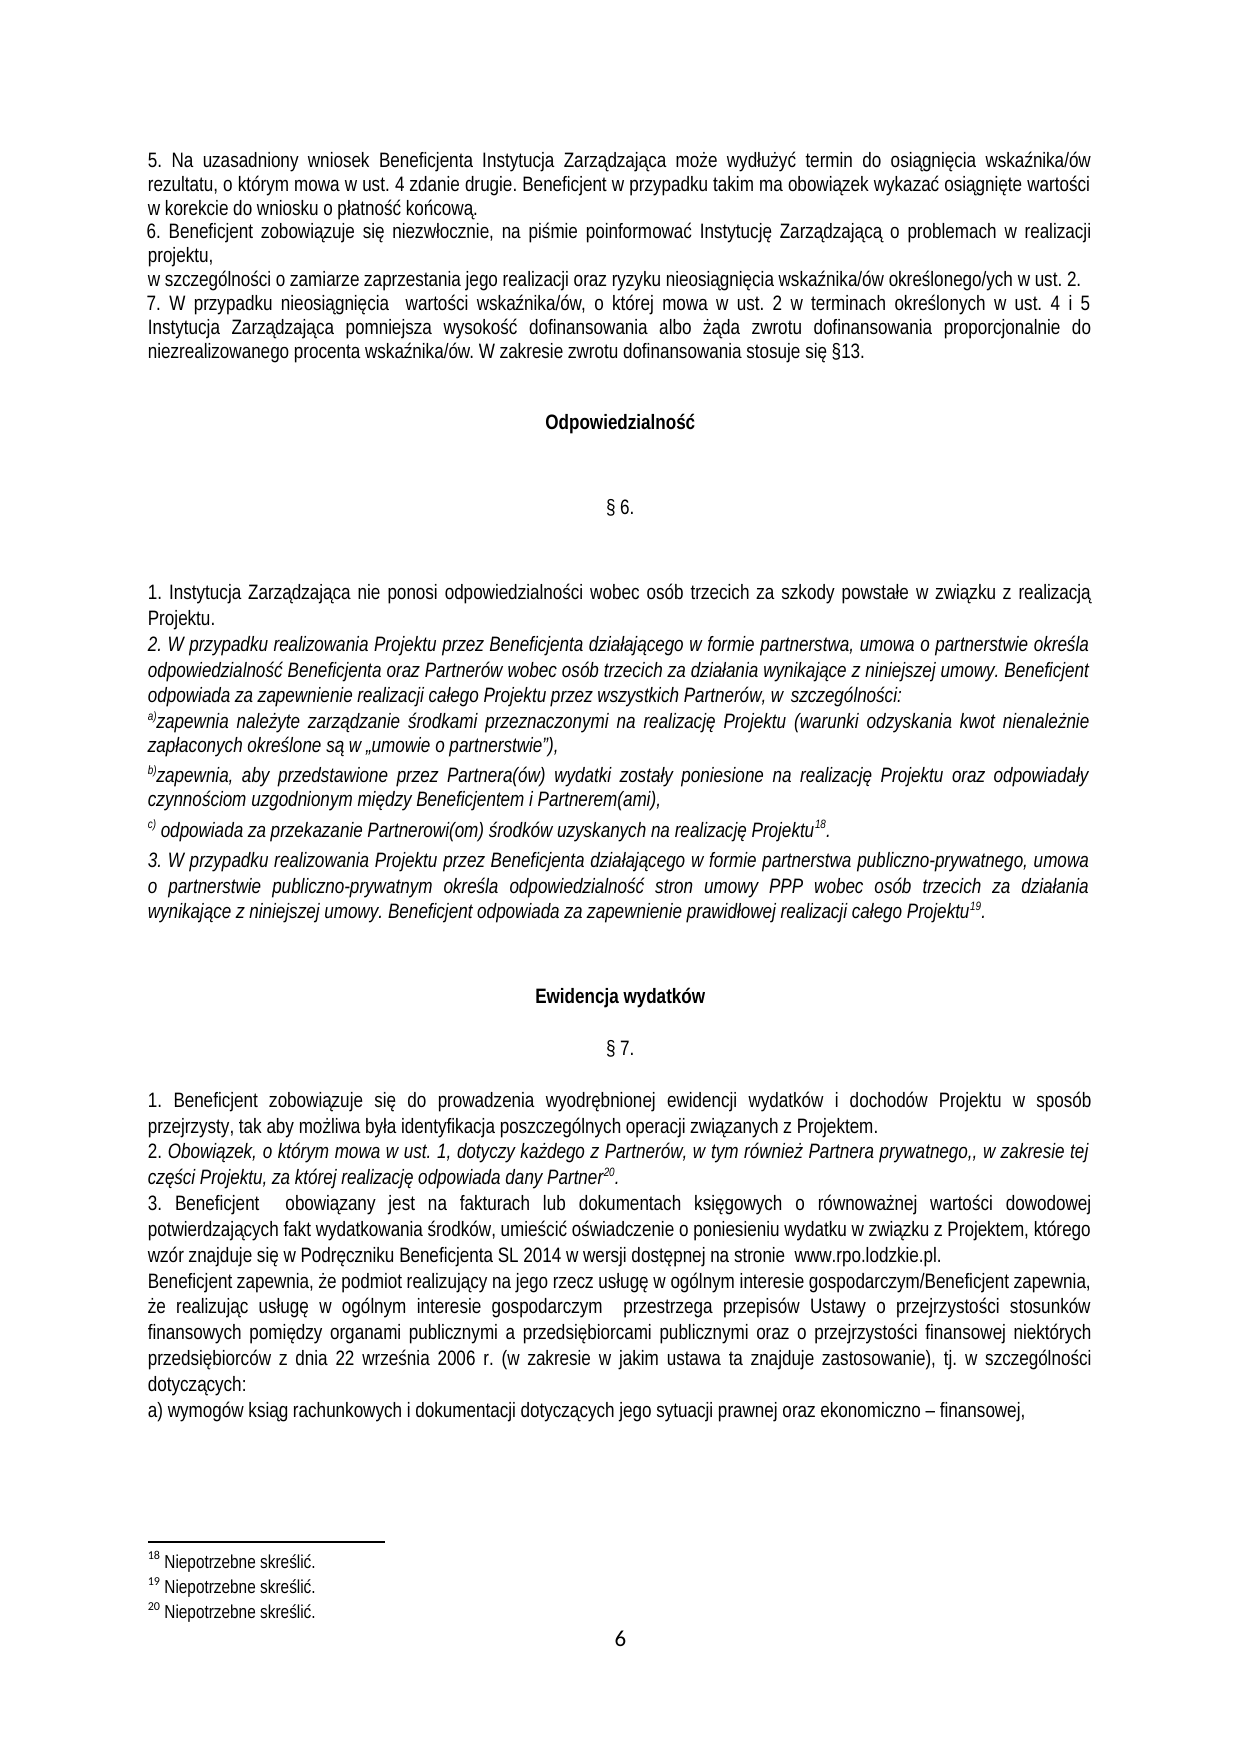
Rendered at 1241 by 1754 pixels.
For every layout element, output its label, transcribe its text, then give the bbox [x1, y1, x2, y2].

text 6. Beneficjent zobowiązuje się niezwłocznie, na piśmie poinformować Instytucję Zarządzającą o problemach w realizacji projektu, w szczególności o zamiarze zaprzestania jego realizacji oraz ryzyku nieosiągnięcia wskaźnika/ów określonego/ych w ust. 2. [146, 219, 1093, 291]
text 1. Beneficjent zobowiązuje się do prowadzenia wyodrębnionej ewidencji wydatków i dochodów Projektu w sposób przejrzysty, tak aby możliwa była identyfikacja poszczególnych operacji związanych z Projektem. [148, 1088, 1093, 1138]
list zapewnia, aby przedstawione przez Partnera(ów) wydatki zostały poniesione na realizację Projektu oraz odpowiadały czynnościom uzgodnionym między Beneficjentem i Partnerem(ami), [148, 763, 1093, 811]
text 7. W przypadku nieosiągnięcia wartości wskaźnika/ów, o której mowa w ust. 2 w terminach określonych w ust. 4 i 5 Instytucja Zarządzająca pomniejsza wysokość dofinansowania albo żąda zwrotu dofinansowania proporcjonalnie do niezrealizowanego procenta wskaźnika/ów. W zakresie zwrotu dofinansowania stosuje się §13. [146, 291, 1093, 363]
text 2. W przypadku realizowania Projektu przez Beneficjenta działającego w formie partnerstwa, umowa o partnerstwie określa odpowiedzialność Beneficjenta oraz Partnerów wobec osób trzecich za działania wynikające z niniejszej umowy. Beneficjent odpowiada za zapewnienie realizacji całego Projektu przez wszystkich Partnerów, w szczególności: [148, 632, 1093, 707]
text Beneficjent zapewnia, że podmiot realizujący na jego rzecz usługę w ogólnym interesie gospodarczym/Beneficjent zapewnia, że realizując usługę w ogólnym interesie gospodarczym przestrzega przepisów Ustawy o przejrzystości stosunków finansowych pomiędzy organami publicznymi a przedsiębiorcami publicznymi oraz o przejrzystości finansowej niektórych przedsiębiorców z dnia 22 września 2006 r. (w zakresie w jakim ustawa ta znajduje zastosowanie), tj. w szczególności dotyczących: [148, 1269, 1093, 1396]
text 1. Instytucja Zarządzająca nie ponosi odpowiedzialności wobec osób trzecich za szkody powstałe w związku z realizacją Projektu. [148, 580, 1093, 630]
text 3. W przypadku realizowania Projektu przez Beneficjenta działającego w formie partnerstwa publiczno-prywatnego, umowa o partnerstwie publiczno-prywatnym określa odpowiedzialność stron umowy PPP wobec osób trzecich za działania wynikające z niniejszej umowy. Beneficjent odpowiada za zapewnienie prawidłowej realizacji całego Projektu. [148, 848, 1093, 923]
text 3. Beneficjent obowiązany jest na fakturach lub dokumentach księgowych o równoważnej wartości dowodowej potwierdzających fakt wydatkowania środków, umieścić oświadczenie o poniesieniu wydatku w związku z Projektem, którego wzór znajduje się w Podręczniku Beneficjenta SL 2014 w wersji dostępnej na stronie www.rpo.lodzkie.pl. [148, 1191, 1093, 1267]
text 5. Na uzasadniony wniosek Beneficjenta Instytucja Zarządzająca może wydłużyć termin do osiągnięcia wskaźnika/ów rezultatu, o którym mowa w ust. 4 zdanie drugie. Beneficjent w przypadku takim ma obowiązek wykazać osiągnięte wartości w korekcie do wniosku o płatność końcową. [148, 148, 1093, 219]
list zapewnia należyte zarządzanie środkami przeznaczonymi na realizację Projektu (warunki odzyskania kwot nienależnie zapłaconych określone są w „umowie o partnerstwie”), [148, 709, 1093, 757]
text Ewidencja wydatków [148, 984, 1093, 1008]
text Odpowiedzialność [148, 410, 1093, 434]
list wymogów ksiąg rachunkowych i dokumentacji dotyczących jego sytuacji prawnej oraz ekonomiczno – finansowej, [148, 1398, 1093, 1422]
text § 7. [148, 1036, 1093, 1060]
text § 6. [148, 495, 1093, 519]
list odpowiada za przekazanie Partnerowi(om) środków uzyskanych na realizację Projektu. [148, 818, 1093, 842]
text 2. Obowiązek, o którym mowa w ust. 1, dotyczy każdego z Partnerów, w tym również Partnera prywatnego,, w zakresie tej części Projektu, za której realizację odpowiada dany Partner. [148, 1139, 1093, 1189]
